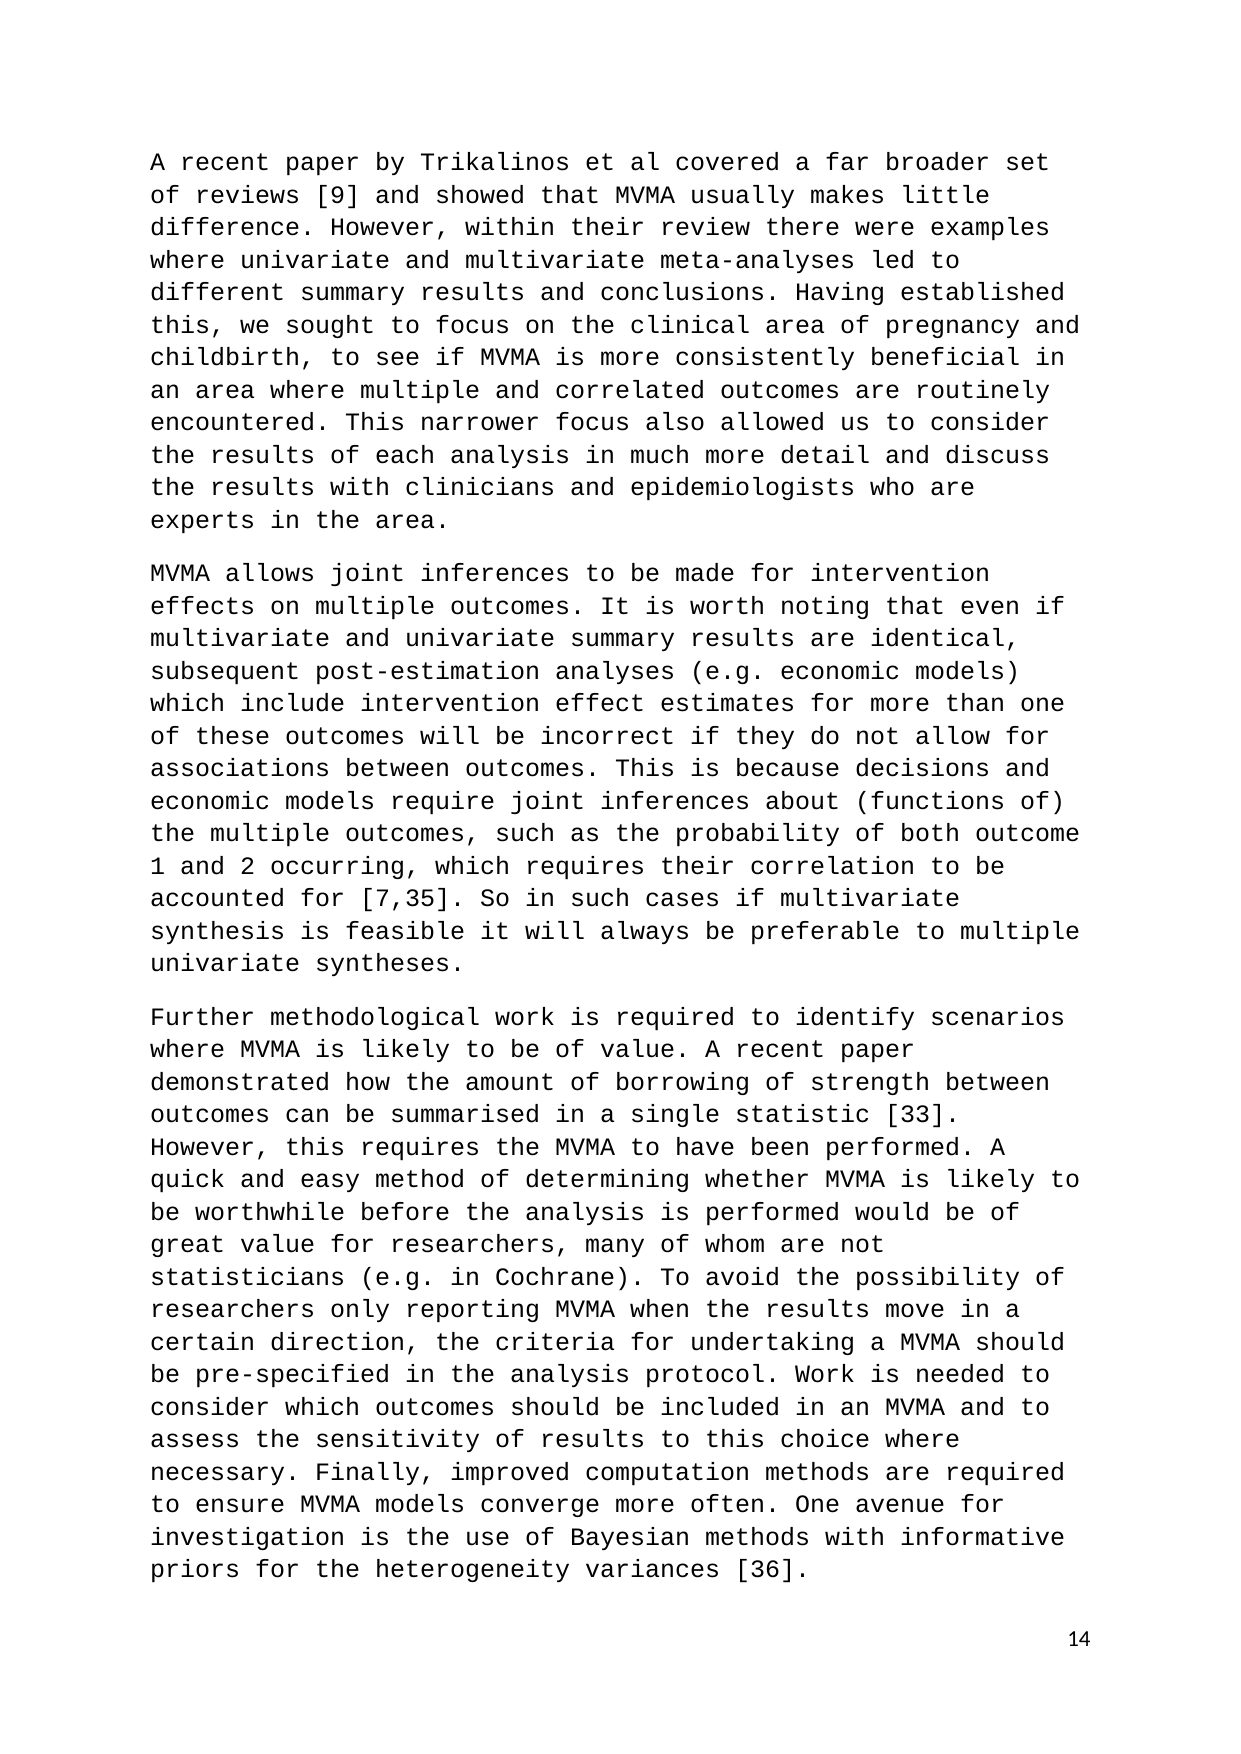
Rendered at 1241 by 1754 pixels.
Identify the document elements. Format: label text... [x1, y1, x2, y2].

text Further methodological work is required to identify scenarios where MVMA is likely to be of value. A recent paper demonstrated how the amount of borrowing of strength between outcomes can be summarised in a single statistic [33]. However, this requires the MVMA to have been performed. A quick and easy method of determining whether MVMA is likely to be worthwhile before the analysis is performed would be of great value for researchers, many of whom are not statisticians (e.g. in Cochrane). To avoid the possibility of researchers only reporting MVMA when the results move in a certain direction, the criteria for undertaking a MVMA should be pre-specified in the analysis protocol. Work is needed to consider which outcomes should be included in an MVMA and to assess the sensitivity of results to this choice where necessary. Finally, improved computation methods are required to ensure MVMA models converge more often. One avenue for investigation is the use of Bayesian methods with informative priors for the heterogeneity variances [36]. [150, 1004, 1090, 1585]
text A recent paper by Trikalinos et al covered a far broader set of reviews [9] and showed that MVMA usually makes little difference. However, within their review there were examples where univariate and multivariate meta-analyses led to different summary results and conclusions. Having established this, we sought to focus on the clinical area of pregnancy and childbirth, to see if MVMA is more consistently beneficial in an area where multiple and correlated outcomes are routinely encountered. This narrower focus also allowed us to consider the results of each analysis in much more detail and discuss the results with clinicians and epidemiologists who are experts in the area. [150, 150, 1090, 536]
text MVMA allows joint inferences to be made for intervention effects on multiple outcomes. It is worth noting that even if multivariate and univariate summary results are identical, subsequent post-estimation analyses (e.g. economic models) which include intervention effect estimates for more than one of these outcomes will be incorrect if they do not allow for associations between outcomes. This is because decisions and economic models require joint inferences about (functions of) the multiple outcomes, such as the probability of both outcome 1 and 2 occurring, which requires their correlation to be accounted for [7,35]. So in such cases if multivariate synthesis is feasible it will always be preferable to multiple univariate syntheses. [150, 561, 1090, 979]
